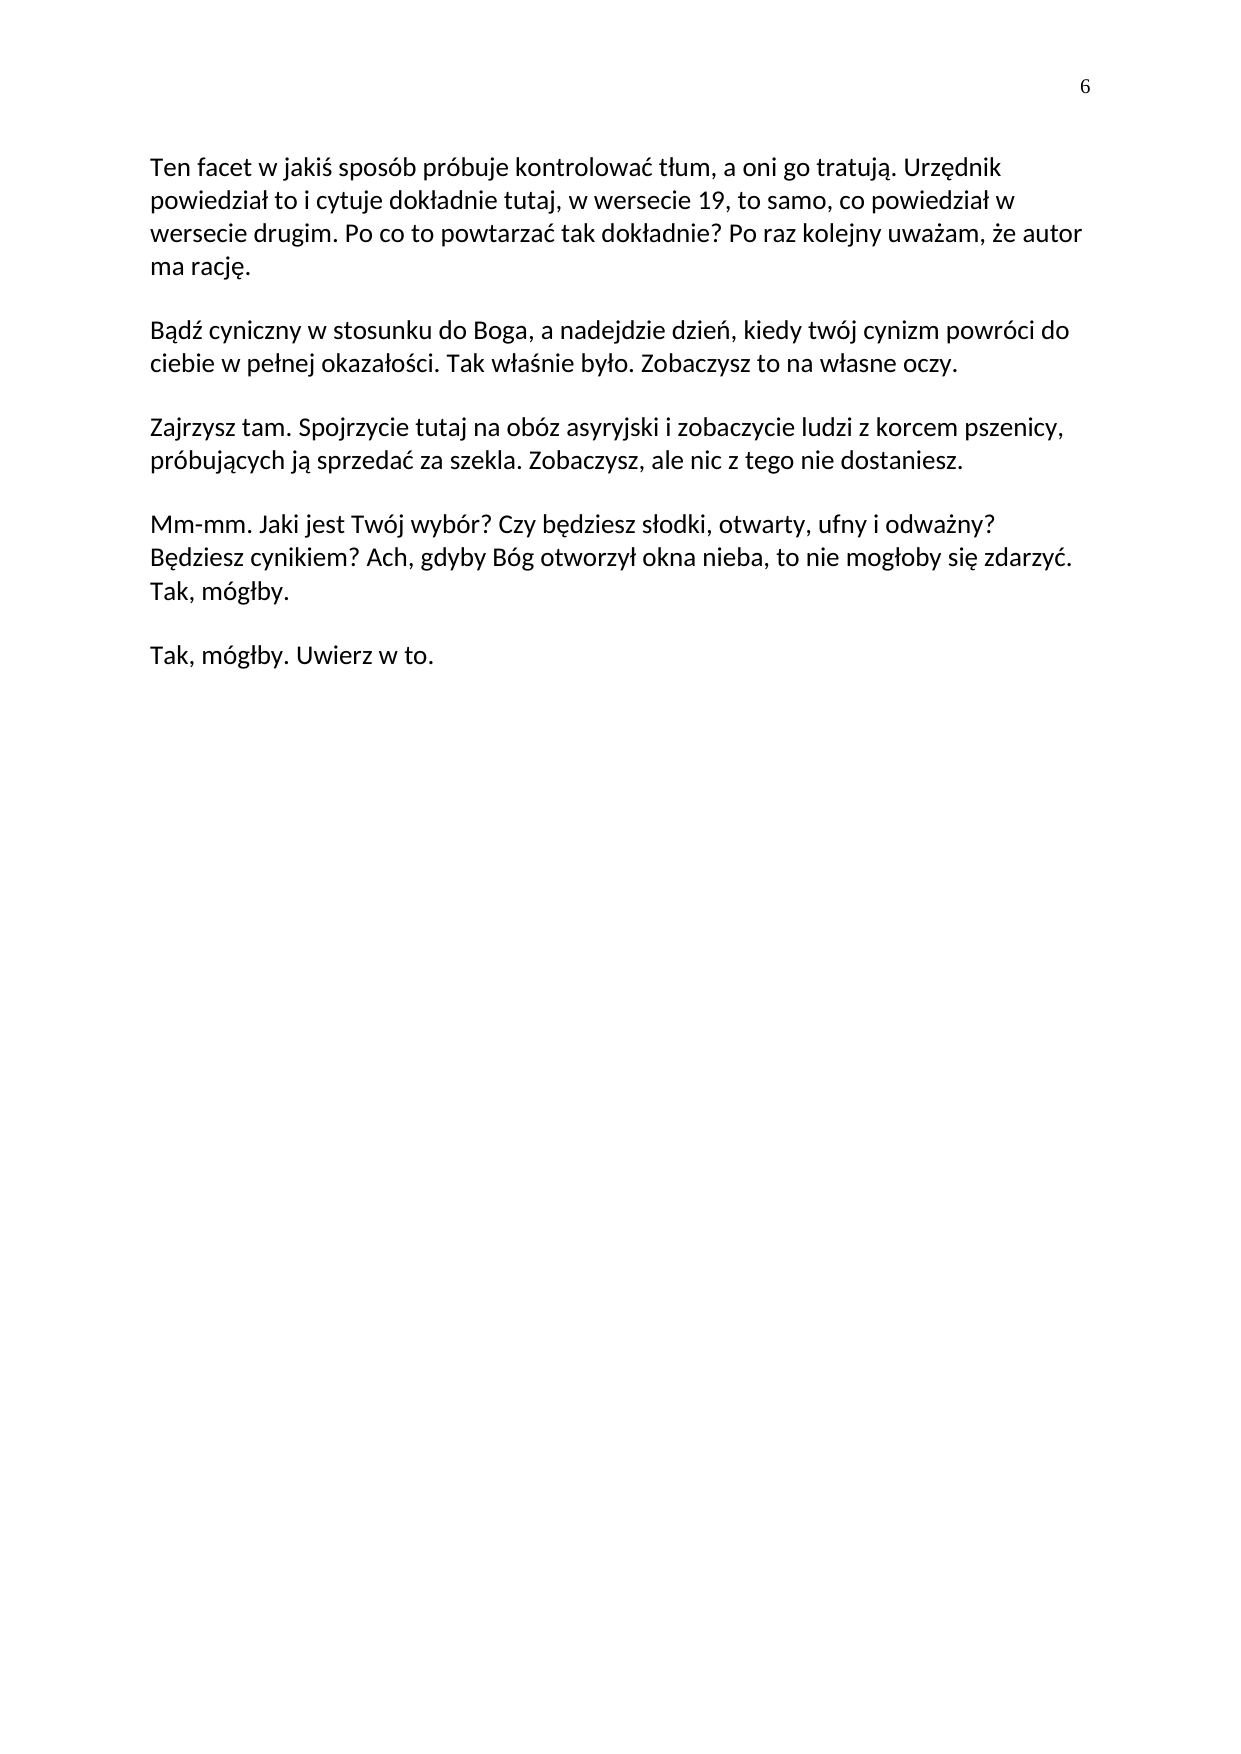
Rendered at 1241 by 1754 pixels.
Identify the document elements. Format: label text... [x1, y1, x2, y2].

text Mm-mm. Jaki jest Twój wybór? Czy będziesz słodki, otwarty, ufny i odważny? Będziesz cynikiem? Ach, gdyby Bóg otworzył okna nieba, to nie mogłoby się zdarzyć. Tak, mógłby. [150, 508, 1090, 607]
text Tak, mógłby. Uwierz w to. [150, 638, 1090, 671]
text Bądź cyniczny w stosunku do Boga, a nadejdzie dzień, kiedy twój cynizm powróci do ciebie w pełnej okazałości. Tak właśnie było. Zobaczysz to na własne oczy. [150, 313, 1090, 379]
text Zajrzysz tam. Spojrzycie tutaj na obóz asyryjski i zobaczycie ludzi z korcem pszenicy, próbujących ją sprzedać za szekla. Zobaczysz, ale nic z tego nie dostaniesz. [150, 410, 1090, 476]
text Ten facet w jakiś sposób próbuje kontrolować tłum, a oni go tratują. Urzędnik powiedział to i cytuje dokładnie tutaj, w wersecie 19, to samo, co powiedział w wersecie drugim. Po co to powtarzać tak dokładnie? Po raz kolejny uważam, że autor ma rację. [150, 150, 1090, 282]
